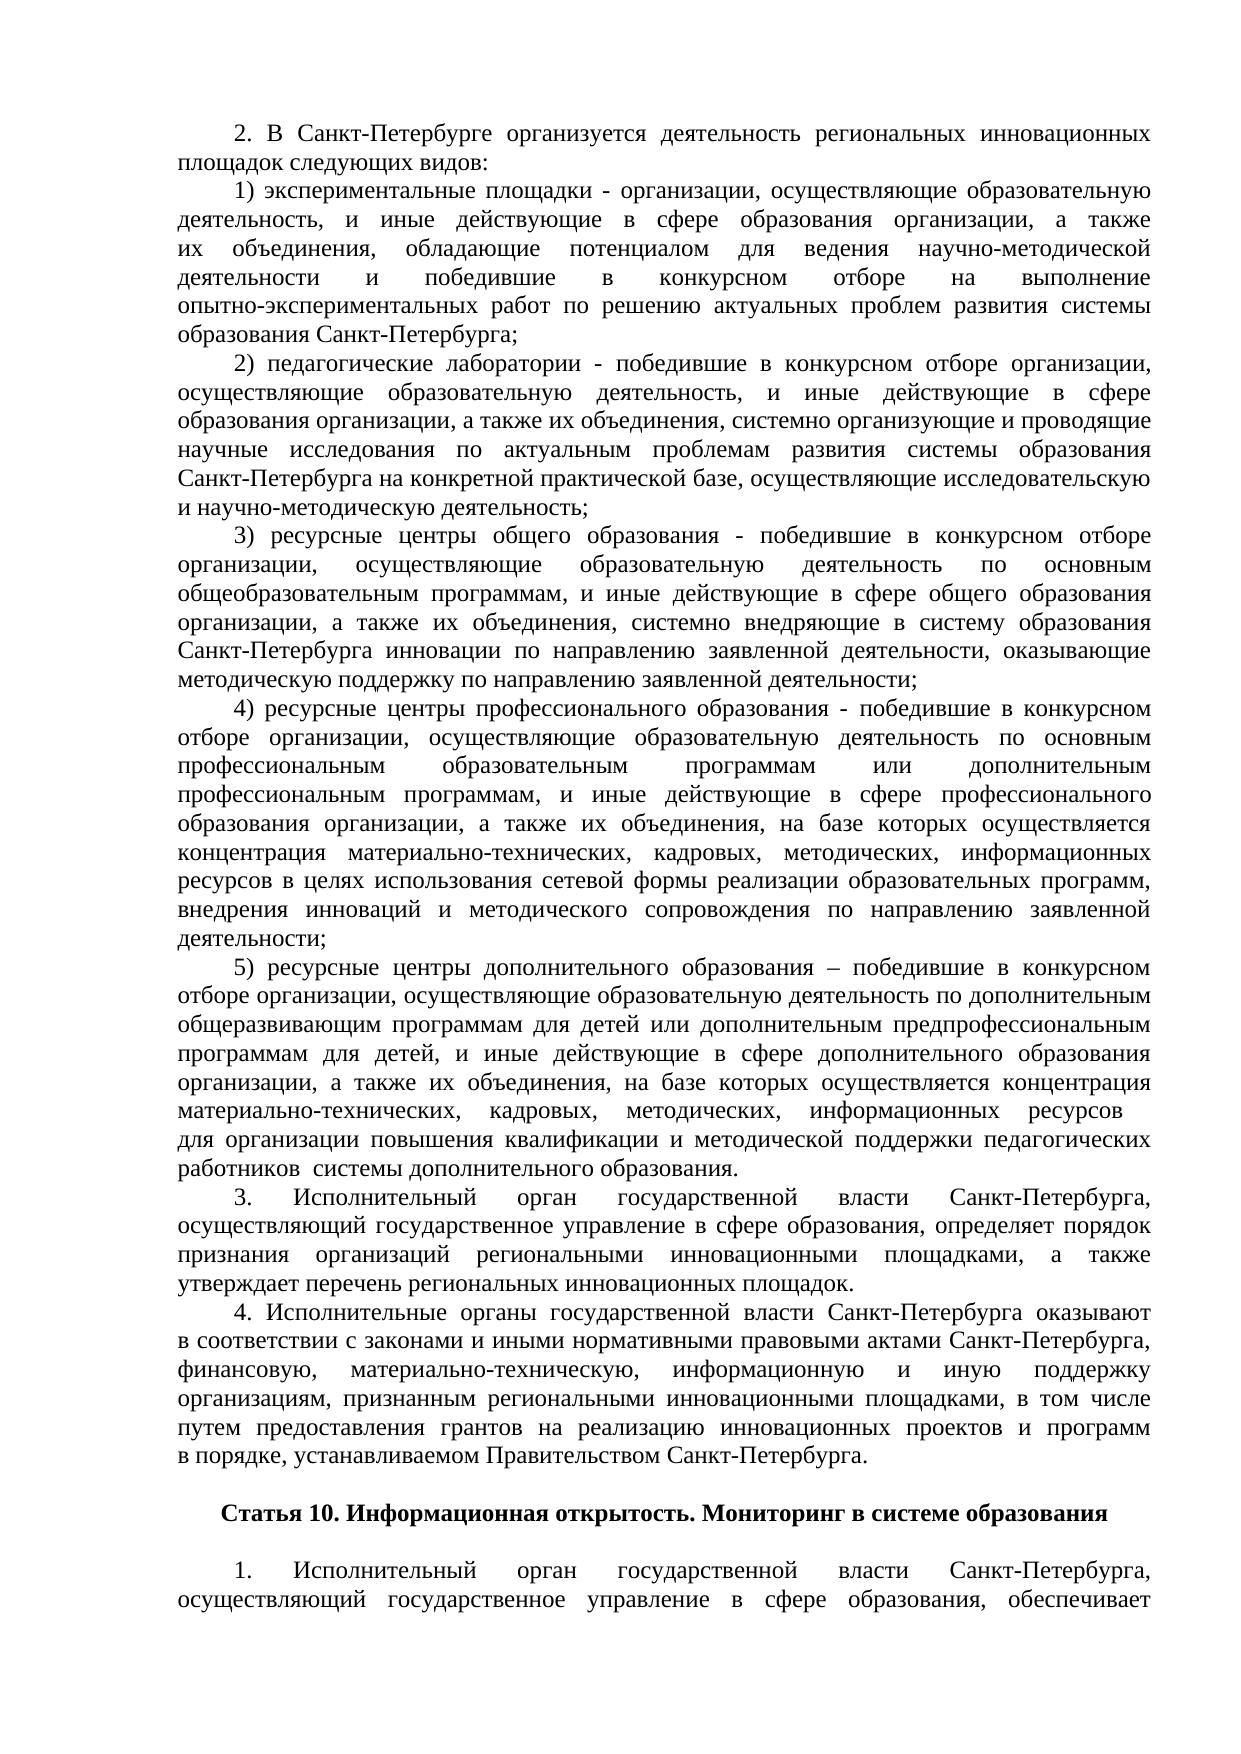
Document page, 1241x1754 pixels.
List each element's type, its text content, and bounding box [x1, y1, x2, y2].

text 2) педагогические лаборатории - победившие в конкурсном отборе организации, осуществляющие образовательную деятельность, и иные действующие в сфере образования организации, а также их объединения, системно организующие и проводящие научные исследования по актуальным проблемам развития системы образования Санкт-Петербурга на конкретной практической базе, осуществляющие исследовательскую и научно-методическую деятельность; [177, 348, 1152, 521]
text 1) экспериментальные площадки - организации, осуществляющие образовательную деятельность, и иные действующие в сфере образования организации, а также их объединения, обладающие потенциалом для ведения научно-методической деятельности и победившие в конкурсном отборе на выполнение опытно-экспериментальных работ по решению актуальных проблем развития системы образования Санкт-Петербурга; [177, 176, 1152, 348]
text Статья 10. Информационная открытость. Мониторинг в системе образования [177, 1498, 1152, 1527]
text 3) ресурсные центры общего образования - победившие в конкурсном отборе организации, осуществляющие образовательную деятельность по основным общеобразовательным программам, и иные действующие в сфере общего образования организации, а также их объединения, системно внедряющие в систему образования Санкт-Петербурга инновации по направлению заявленной деятельности, оказывающие методическую поддержку по направлению заявленной деятельности; [177, 521, 1152, 693]
text 2. В Санкт-Петербурге организуется деятельность региональных инновационных площадок следующих видов: [177, 118, 1152, 176]
text 5) ресурсные центры дополнительного образования – победившие в конкурсном отборе организации, осуществляющие образовательную деятельность по дополнительным общеразвивающим программам для детей или дополнительным предпрофессиональным программам для детей, и иные действующие в сфере дополнительного образования организации, а также их объединения, на базе которых осуществляется концентрация материально-технических, кадровых, методических, информационных ресурсов для организации повышения квалификации и методической поддержки педагогических работников системы дополнительного образования. [177, 952, 1152, 1182]
text 4) ресурсные центры профессионального образования - победившие в конкурсном отборе организации, осуществляющие образовательную деятельность по основным профессиональным образовательным программам или дополнительным профессиональным программам, и иные действующие в сфере профессионального образования организации, а также их объединения, на базе которых осуществляется концентрация материально-технических, кадровых, методических, информационных ресурсов в целях использования сетевой формы реализации образовательных программ, внедрения инноваций и методического сопровождения по направлению заявленной деятельности; [177, 693, 1152, 952]
text 3. Исполнительный орган государственной власти Санкт-Петербурга, осуществляющий государственное управление в сфере образования, определяет порядок признания организаций региональными инновационными площадками, а также утверждает перечень региональных инновационных площадок. [177, 1182, 1152, 1297]
text 4. Исполнительные органы государственной власти Санкт-Петербурга оказывают в соответствии с законами и иными нормативными правовыми актами Санкт-Петербурга, финансовую, материально-техническую, информационную и иную поддержку организациям, признанным региональными инновационными площадками, в том числе путем предоставления грантов на реализацию инновационных проектов и программ в порядке, устанавливаемом Правительством Санкт-Петербурга. [177, 1297, 1152, 1469]
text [177, 1556, 1152, 1613]
